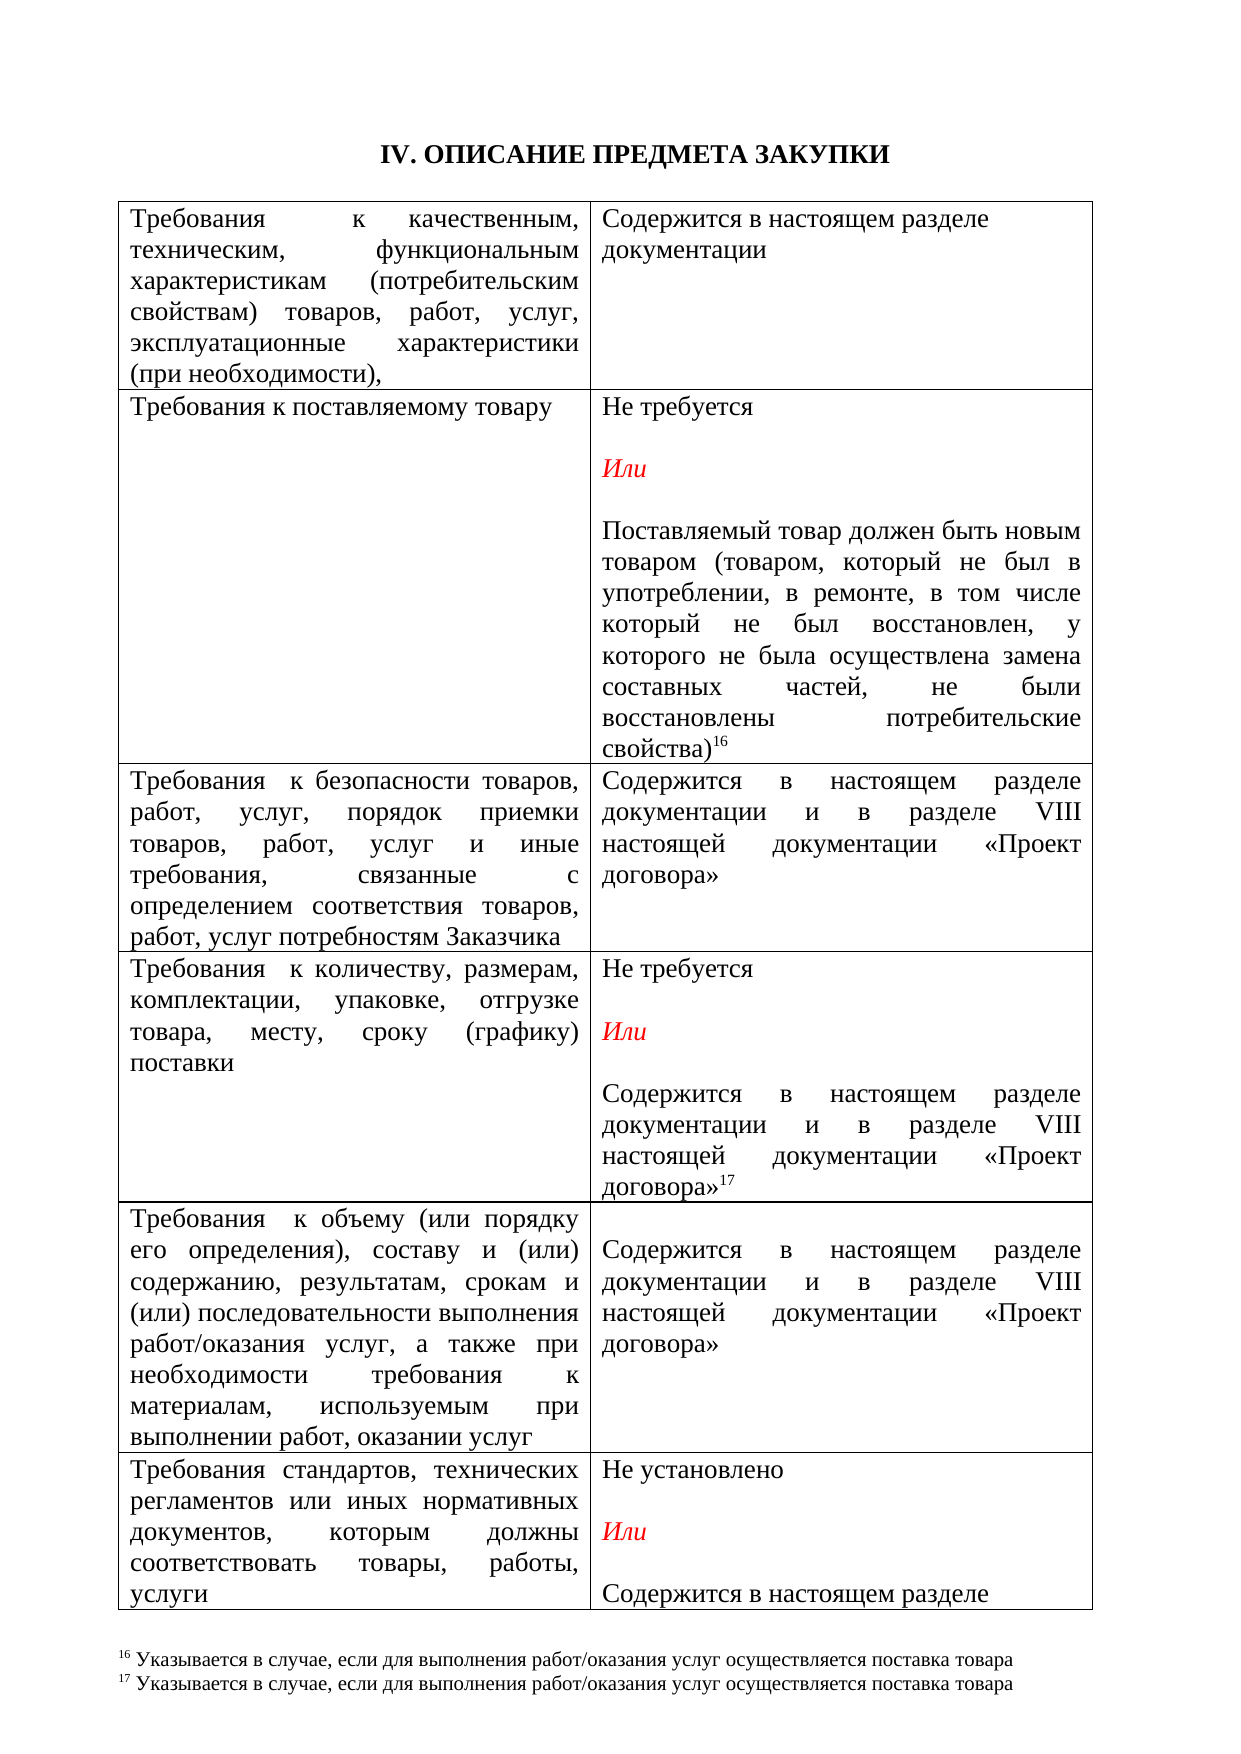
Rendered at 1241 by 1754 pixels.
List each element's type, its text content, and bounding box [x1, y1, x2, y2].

table_cell Не требуется Или Поставляемый товар должен быть новым товаром (товаром, который не был в употреблении, в ремонте, в том числе который не был восстановлен, у которого не была осуществлена замена составных частей, не были восстановлены потребительские свойства) [591, 390, 1092, 763]
table_cell Требования к количеству, размерам, комплектации, упаковке, отгрузке товара, месту, сроку (графику) поставки [119, 952, 590, 1201]
table_cell Содержится в настоящем разделе документации и в разделе VIII настоящей документации «Проект договора» [591, 1203, 1092, 1452]
table_cell Содержится в настоящем разделе документации и в разделе VIII настоящей документации «Проект договора» [591, 764, 1092, 951]
table_cell Не требуется Или Содержится в настоящем разделе документации и в разделе VIII настоящей документации «Проект договора» [591, 952, 1092, 1201]
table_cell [591, 1453, 1092, 1608]
table_header Содержится в настоящем разделе документации [591, 202, 1092, 388]
table_cell Требования к объему (или порядку его определения), составу и (или) содержанию, результатам, срокам и (или) последовательности выполнения работ/оказания услуг, а также при необходимости требования к материалам, используемым при выполнении работ, оказании услуг [119, 1203, 590, 1452]
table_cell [119, 1453, 590, 1608]
table_cell Требования к безопасности товаров, работ, услуг, порядок приемки товаров, работ, услуг и иные требования, связанные с определением соответствия товаров, работ, услуг потребностям Заказчика [119, 764, 590, 951]
text IV. ОПИСАНИЕ ПРЕДМЕТА ЗАКУПКИ [118, 138, 1152, 169]
table_header Требования к качественным, техническим, функциональным характеристикам (потребительским свойствам) товаров, работ, услуг, эксплуатационные характеристики (при необходимости), [119, 202, 590, 388]
table_cell Требования к поставляемому товару [119, 390, 590, 763]
